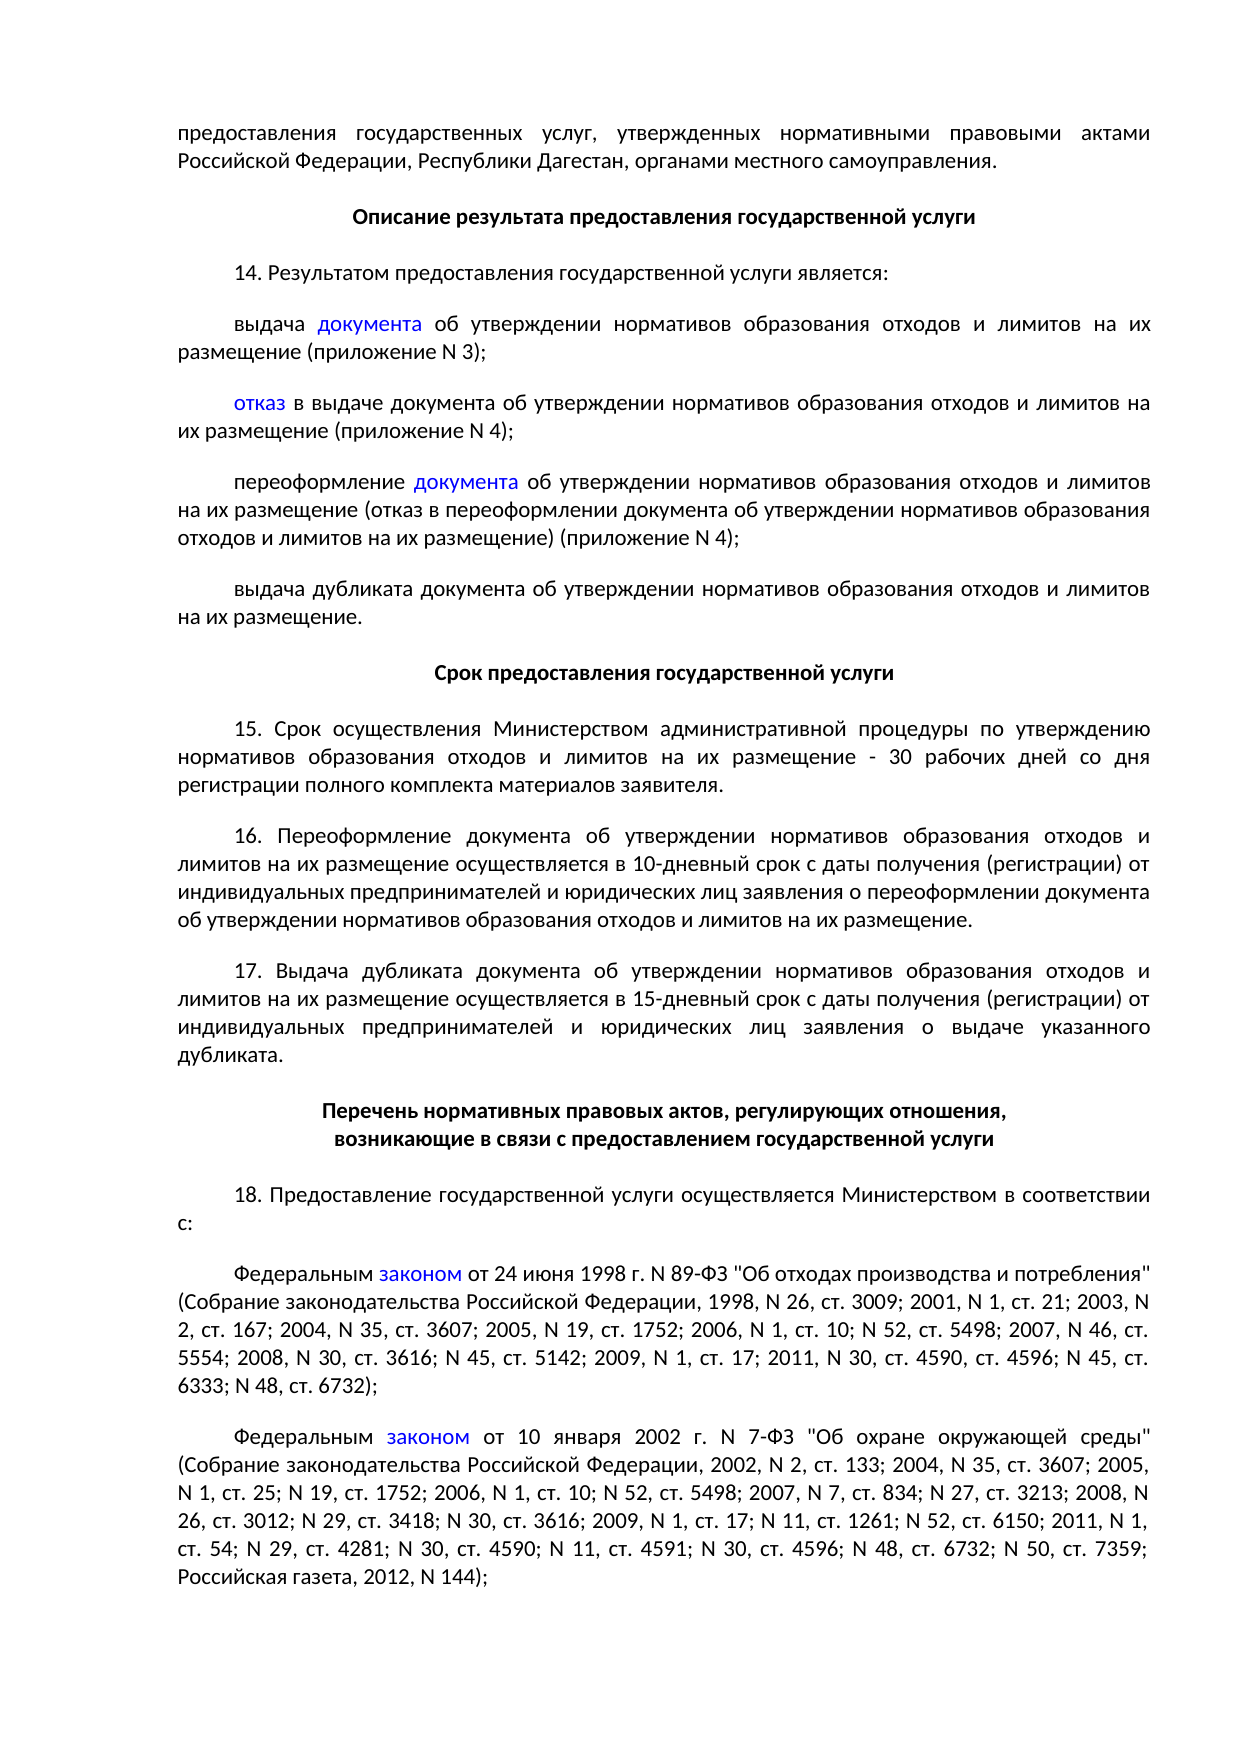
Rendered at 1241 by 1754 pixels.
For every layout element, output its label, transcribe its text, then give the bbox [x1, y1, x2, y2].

text 16. Переоформление документа об утверждении нормативов образования отходов и лимитов на их размещение осуществляется в 10-дневный срок с даты получения (регистрации) от индивидуальных предпринимателей и юридических лиц заявления о переоформлении документа об утверждении нормативов образования отходов и лимитов на их размещение. [177, 821, 1152, 933]
text 14. Результатом предоставления государственной услуги является: [177, 258, 1152, 286]
text выдача дубликата документа об утверждении нормативов образования отходов и лимитов на их размещение. [177, 574, 1152, 630]
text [177, 118, 1152, 174]
text отказ в выдаче документа об утверждении нормативов образования отходов и лимитов на их размещение (приложение N 4); [177, 388, 1152, 444]
text Федеральным законом от 24 июня 1998 г. N 89-ФЗ "Об отходах производства и потребления" (Собрание законодательства Российской Федерации, 1998, N 26, ст. 3009; 2001, N 1, ст. 21; 2003, N 2, ст. 167; 2004, N 35, ст. 3607; 2005, N 19, ст. 1752; 2006, N 1, ст. 10; N 52, ст. 5498; 2007, N 46, ст. 5554; 2008, N 30, ст. 3616; N 45, ст. 5142; 2009, N 1, ст. 17; 2011, N 30, ст. 4590, ст. 4596; N 45, ст. 6333; N 48, ст. 6732); [177, 1259, 1152, 1399]
text переоформление документа об утверждении нормативов образования отходов и лимитов на их размещение (отказ в переоформлении документа об утверждении нормативов образования отходов и лимитов на их размещение) (приложение N 4); [177, 467, 1152, 551]
title Описание результата предоставления государственной услуги [177, 202, 1152, 230]
text выдача документа об утверждении нормативов образования отходов и лимитов на их размещение (приложение N 3); [177, 309, 1152, 365]
title Срок предоставления государственной услуги [177, 658, 1152, 686]
text 15. Срок осуществления Министерством административной процедуры по утверждению нормативов образования отходов и лимитов на их размещение - 30 рабочих дней со дня регистрации полного комплекта материалов заявителя. [177, 714, 1152, 798]
title Перечень нормативных правовых актов, регулирующих отношения, [177, 1096, 1152, 1124]
title возникающие в связи с предоставлением государственной услуги [177, 1124, 1152, 1152]
text Федеральным законом от 10 января 2002 г. N 7-ФЗ "Об охране окружающей среды" (Собрание законодательства Российской Федерации, 2002, N 2, ст. 133; 2004, N 35, ст. 3607; 2005, N 1, ст. 25; N 19, ст. 1752; 2006, N 1, ст. 10; N 52, ст. 5498; 2007, N 7, ст. 834; N 27, ст. 3213; 2008, N 26, ст. 3012; N 29, ст. 3418; N 30, ст. 3616; 2009, N 1, ст. 17; N 11, ст. 1261; N 52, ст. 6150; 2011, N 1, ст. 54; N 29, ст. 4281; N 30, ст. 4590; N 11, ст. 4591; N 30, ст. 4596; N 48, ст. 6732; N 50, ст. 7359; Российская газета, 2012, N 144); [177, 1422, 1152, 1590]
text 17. Выдача дубликата документа об утверждении нормативов образования отходов и лимитов на их размещение осуществляется в 15-дневный срок с даты получения (регистрации) от индивидуальных предпринимателей и юридических лиц заявления о выдаче указанного дубликата. [177, 956, 1152, 1068]
text 18. Предоставление государственной услуги осуществляется Министерством в соответствии с: [177, 1180, 1152, 1236]
